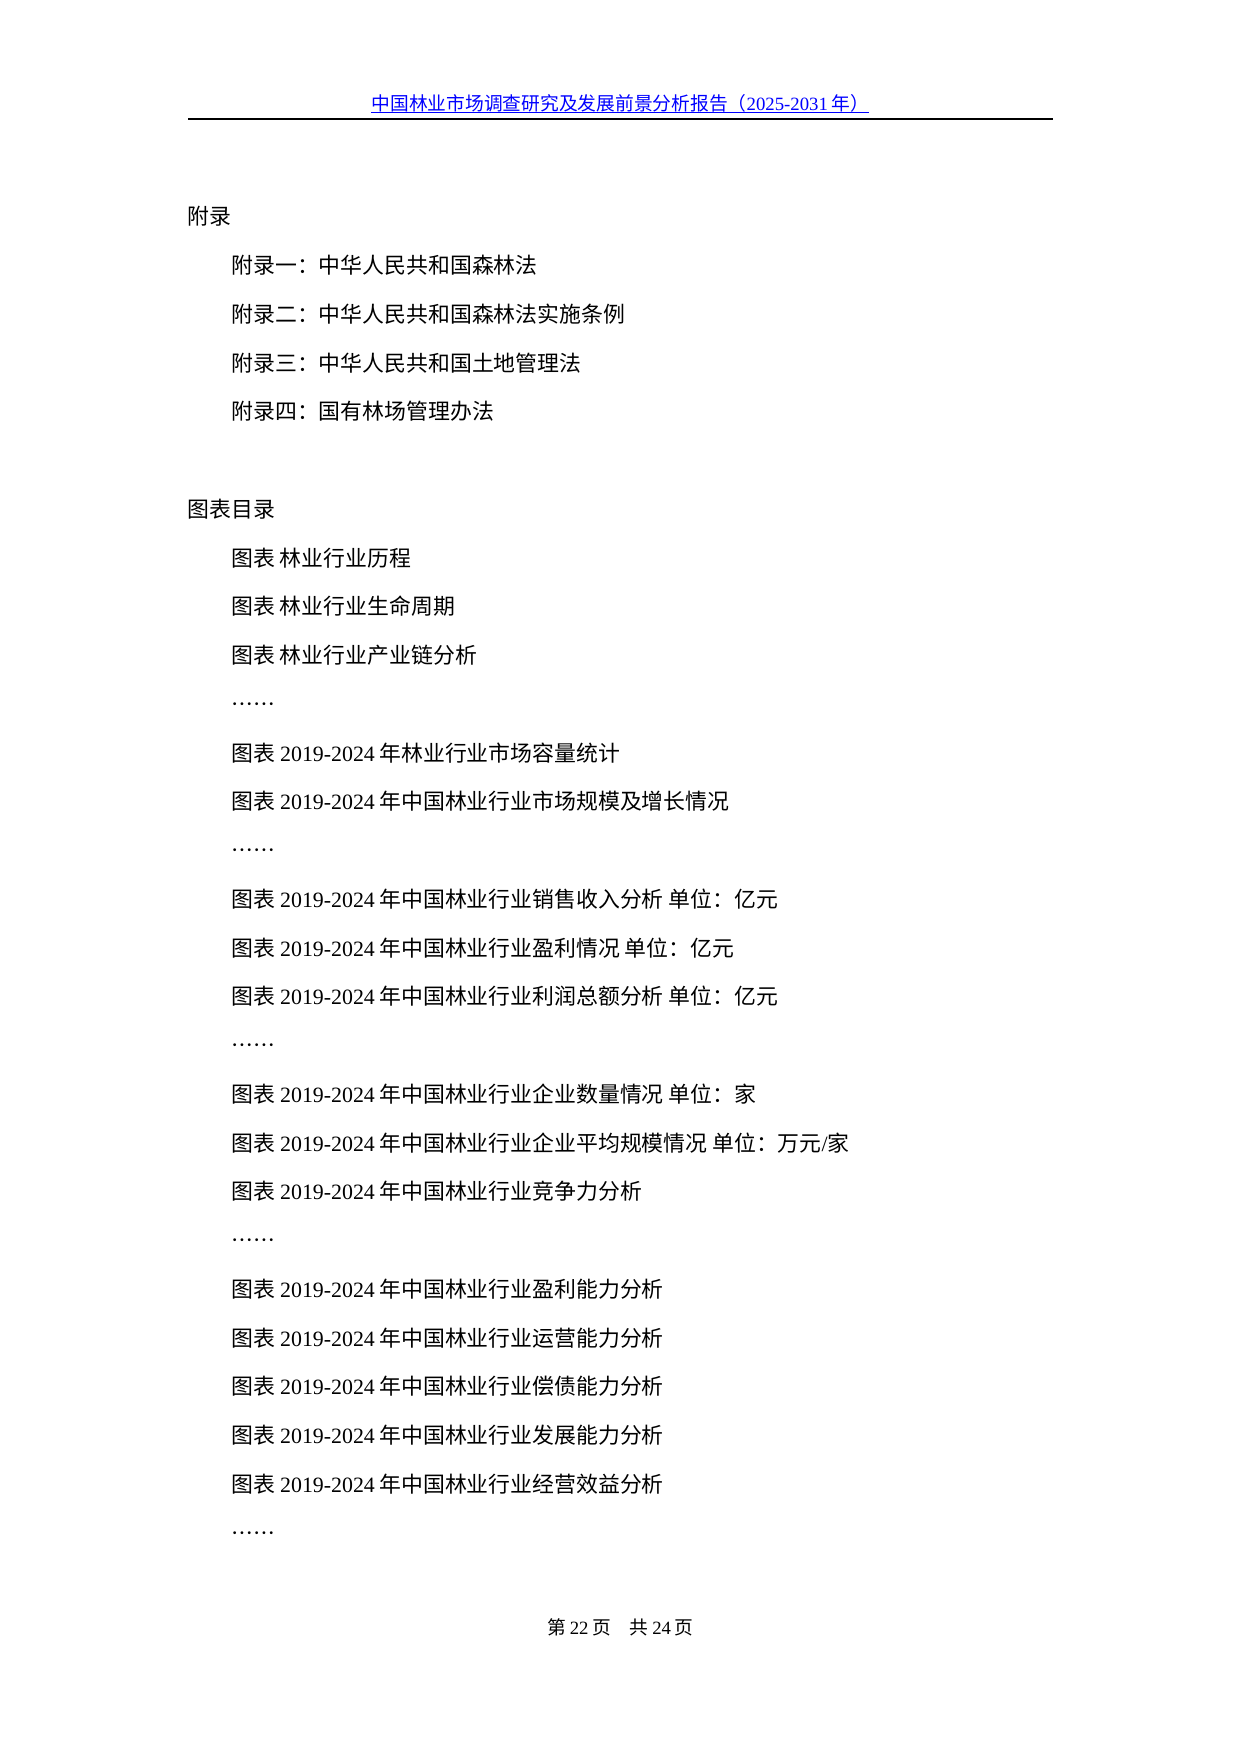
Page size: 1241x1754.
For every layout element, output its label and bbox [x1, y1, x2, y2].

text [187, 150, 1053, 1548]
